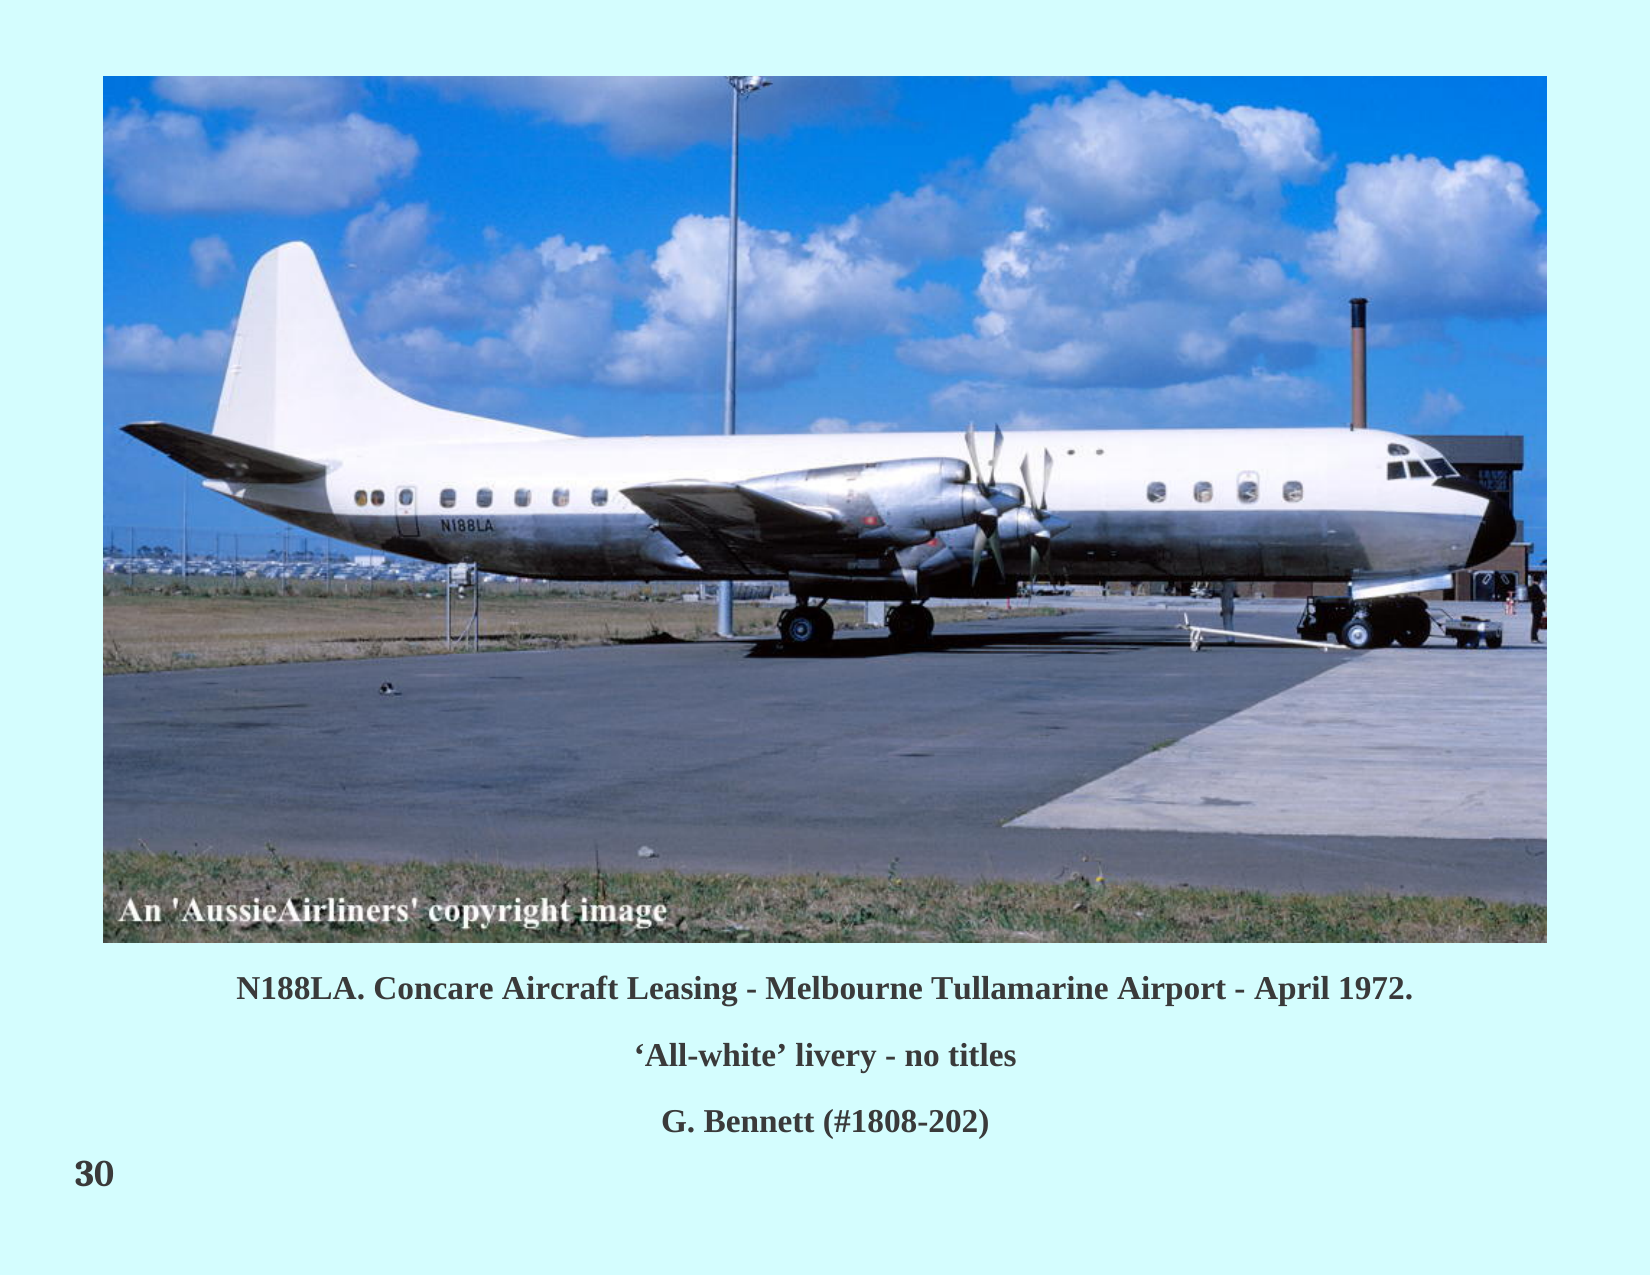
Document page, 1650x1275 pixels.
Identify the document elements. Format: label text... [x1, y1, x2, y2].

text ‘All-white’ livery - no titles [75, 1035, 1575, 1073]
text G. Bennett (#1808-202) [75, 1101, 1575, 1139]
picture [103, 76, 1547, 943]
text N188LA. Concare Aircraft Leasing - Melbourne Tullamarine Airport - April 1972. [75, 968, 1575, 1007]
